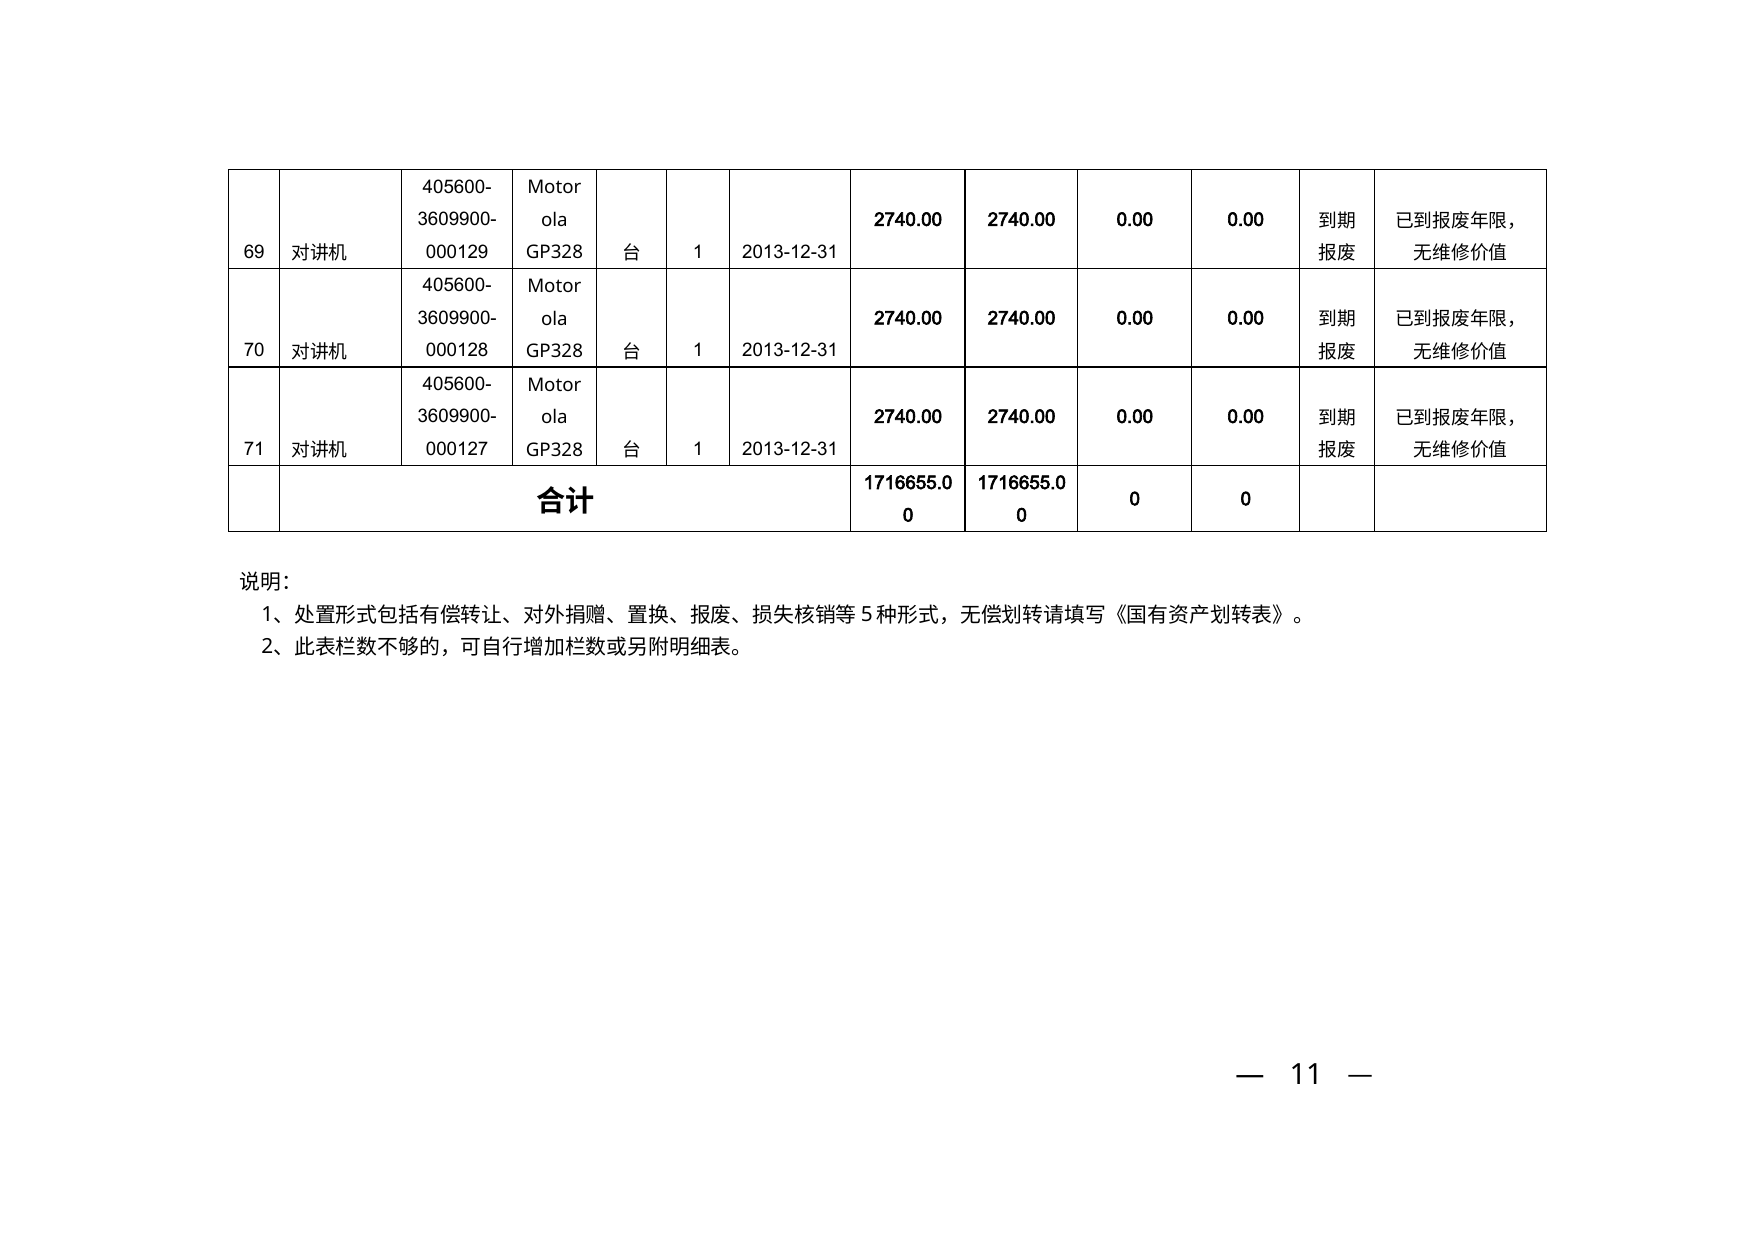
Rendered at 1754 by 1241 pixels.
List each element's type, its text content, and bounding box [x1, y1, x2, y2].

table_cell 0.00 [1192, 170, 1299, 268]
table_cell 2013-12-31 [730, 368, 850, 465]
table_cell 0.00 [1078, 368, 1191, 465]
table_cell [229, 466, 279, 531]
table_cell 0.00 [1192, 269, 1299, 366]
table_cell Motorola GP328 [513, 269, 596, 366]
table_cell 2013-12-31 [730, 269, 850, 366]
table_cell 1716655.00 [966, 466, 1077, 531]
table_cell 1 [667, 269, 729, 366]
table_cell 405600-3609900-000127 [402, 368, 512, 465]
table_cell [1375, 466, 1546, 531]
table_cell 2740.00 [966, 170, 1077, 268]
table_cell 对讲机 [280, 368, 401, 465]
table_cell 台 [597, 170, 666, 268]
table_cell Motorola GP328 [513, 170, 596, 268]
table_cell 1716655.00 [851, 466, 964, 531]
table_cell 0.00 [1078, 170, 1191, 268]
table_cell 69 [229, 170, 279, 268]
table_cell 到期报废 [1300, 170, 1374, 268]
table_cell 已到报废年限，无维修价值 [1375, 368, 1546, 465]
table_cell 71 [229, 368, 279, 465]
table_cell 70 [229, 269, 279, 366]
table_cell 说明： 1、处置形式包括有偿转让、对外捐赠、置换、报废、损失核销等5种形式，无偿划转请填写《国有资产划转表》。 2、此表栏数不够的，可自行增加栏数或另附明细表。 [228, 532, 1546, 662]
table_cell 到期报废 [1300, 368, 1374, 465]
table_cell 1 [667, 368, 729, 465]
table_cell 已到报废年限，无维修价值 [1375, 269, 1546, 366]
table_cell 已到报废年限，无维修价值 [1375, 170, 1546, 268]
table_cell 到期报废 [1300, 269, 1374, 366]
table_cell 2013-12-31 [730, 170, 850, 268]
table_cell 台 [597, 368, 666, 465]
table_cell 2740.00 [851, 170, 964, 268]
table_cell 2740.00 [966, 269, 1077, 366]
table_cell 2740.00 [851, 368, 964, 465]
table_cell 0.00 [1078, 269, 1191, 366]
table_cell [1300, 466, 1374, 531]
table_cell 405600-3609900-000129 [402, 170, 512, 268]
table_cell 0 [1078, 466, 1191, 531]
table_cell 台 [597, 269, 666, 366]
table_cell 2740.00 [851, 269, 964, 366]
table_cell 对讲机 [280, 269, 401, 366]
table_cell 405600-3609900-000128 [402, 269, 512, 366]
table_cell 0.00 [1192, 368, 1299, 465]
table_cell 2740.00 [966, 368, 1077, 465]
table_cell 对讲机 [280, 170, 401, 268]
table_cell 合计 [280, 466, 850, 531]
table_cell Motorola GP328 [513, 368, 596, 465]
table_cell 0 [1192, 466, 1299, 531]
table_cell 1 [667, 170, 729, 268]
